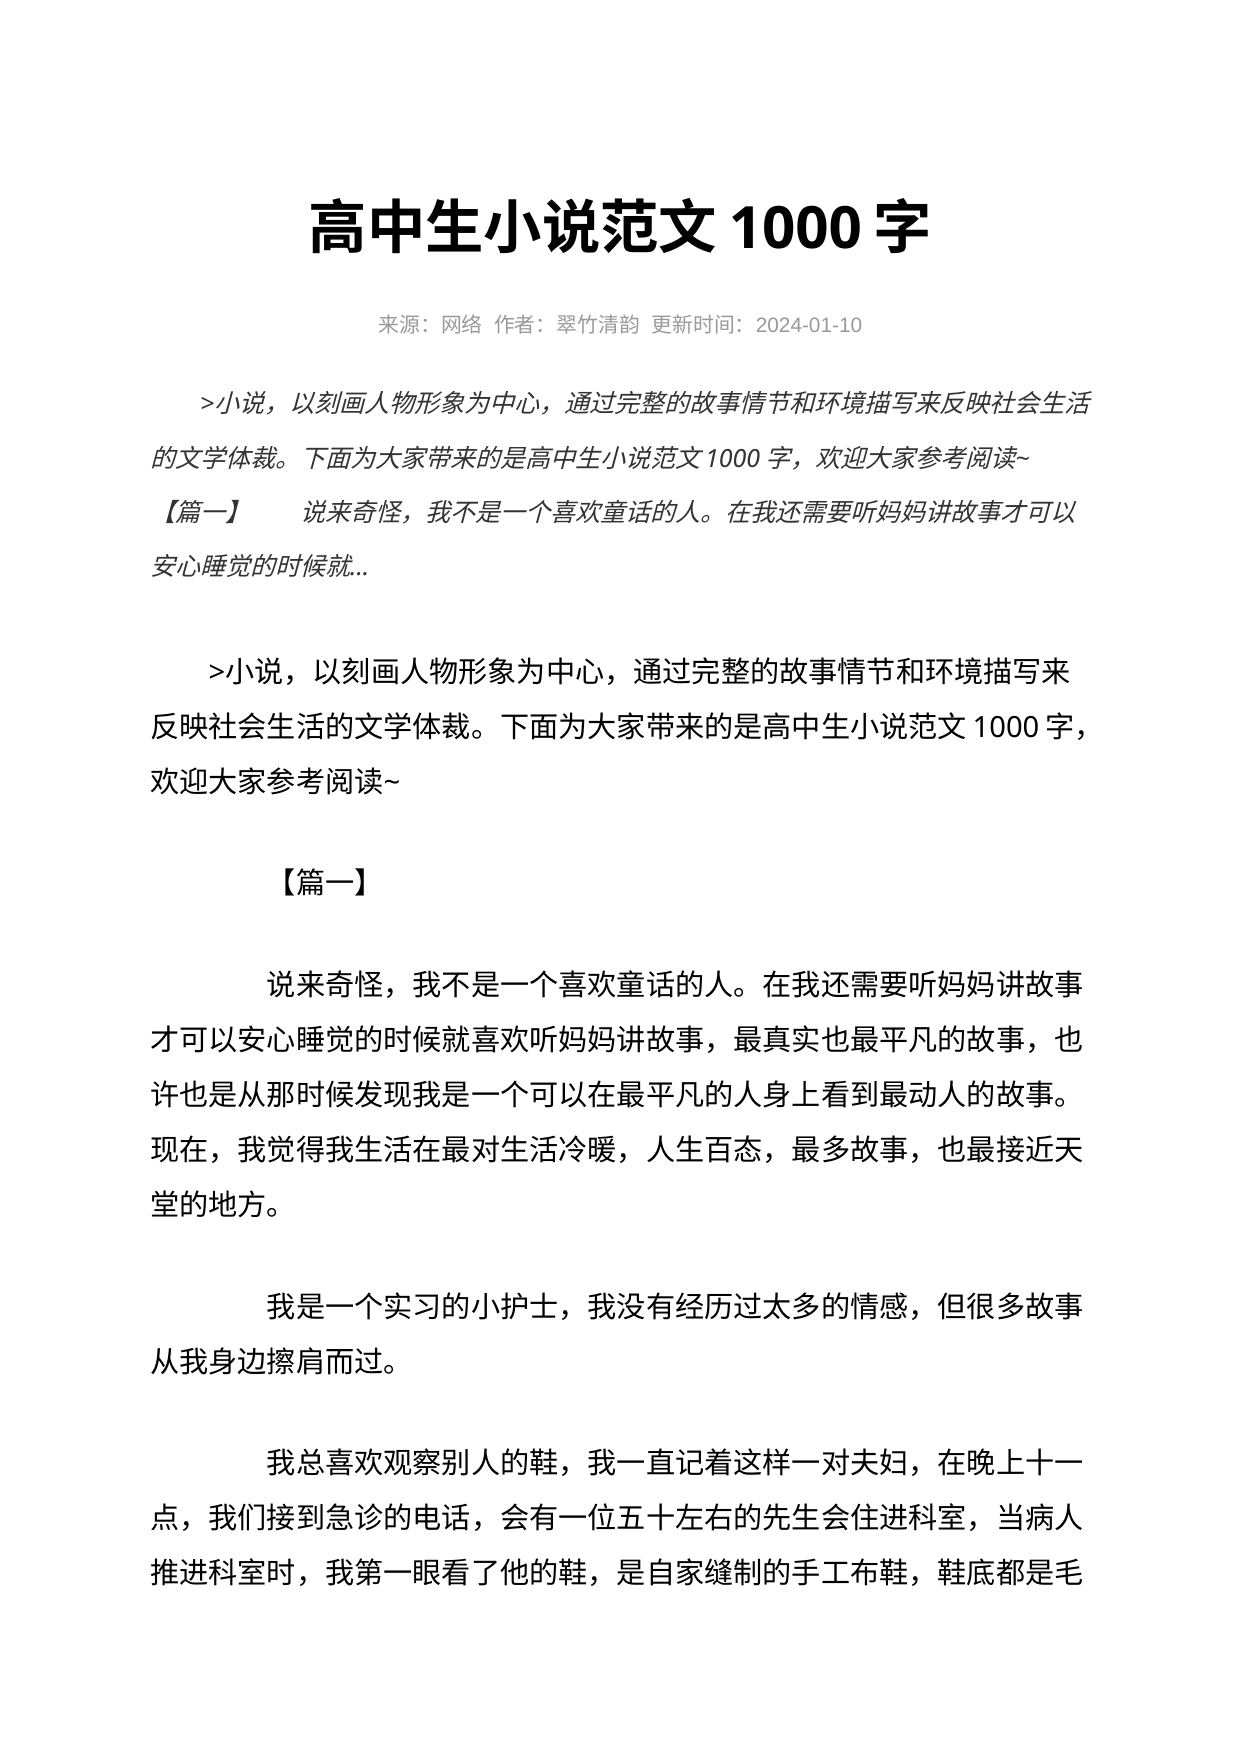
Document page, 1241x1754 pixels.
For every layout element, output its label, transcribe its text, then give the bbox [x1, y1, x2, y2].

text 来源：网络 作者：翠竹清韵 更新时间：2024-01-10 [150, 313, 1090, 337]
text >小说，以刻画人物形象为中心，通过完整的故事情节和环境描写来反映社会生活的文学体裁。下面为大家带来的是高中生小说范文1000字，欢迎大家参考阅读~ 【篇一】 说来奇怪，我不是一个喜欢童话的人。在我还需要听妈妈讲故事才可以安心睡觉的时候就... [150, 384, 1090, 583]
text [150, 1440, 1090, 1592]
text 我是一个实习的小护士，我没有经历过太多的情感，但很多故事从我身边擦肩而过。 [150, 1283, 1090, 1380]
subtitle 高中生小说范文1000字 [150, 181, 1090, 266]
text 【篇一】 [150, 860, 1090, 902]
text >小说，以刻画人物形象为中心，通过完整的故事情节和环境描写来反映社会生活的文学体裁。下面为大家带来的是高中生小说范文1000字，欢迎大家参考阅读~ [150, 648, 1090, 801]
text 说来奇怪，我不是一个喜欢童话的人。在我还需要听妈妈讲故事才可以安心睡觉的时候就喜欢听妈妈讲故事，最真实也最平凡的故事，也许也是从那时候发现我是一个可以在最平凡的人身上看到最动人的故事。现在，我觉得我生活在最对生活冷暖，人生百态，最多故事，也最接近天堂的地方。 [150, 962, 1090, 1224]
